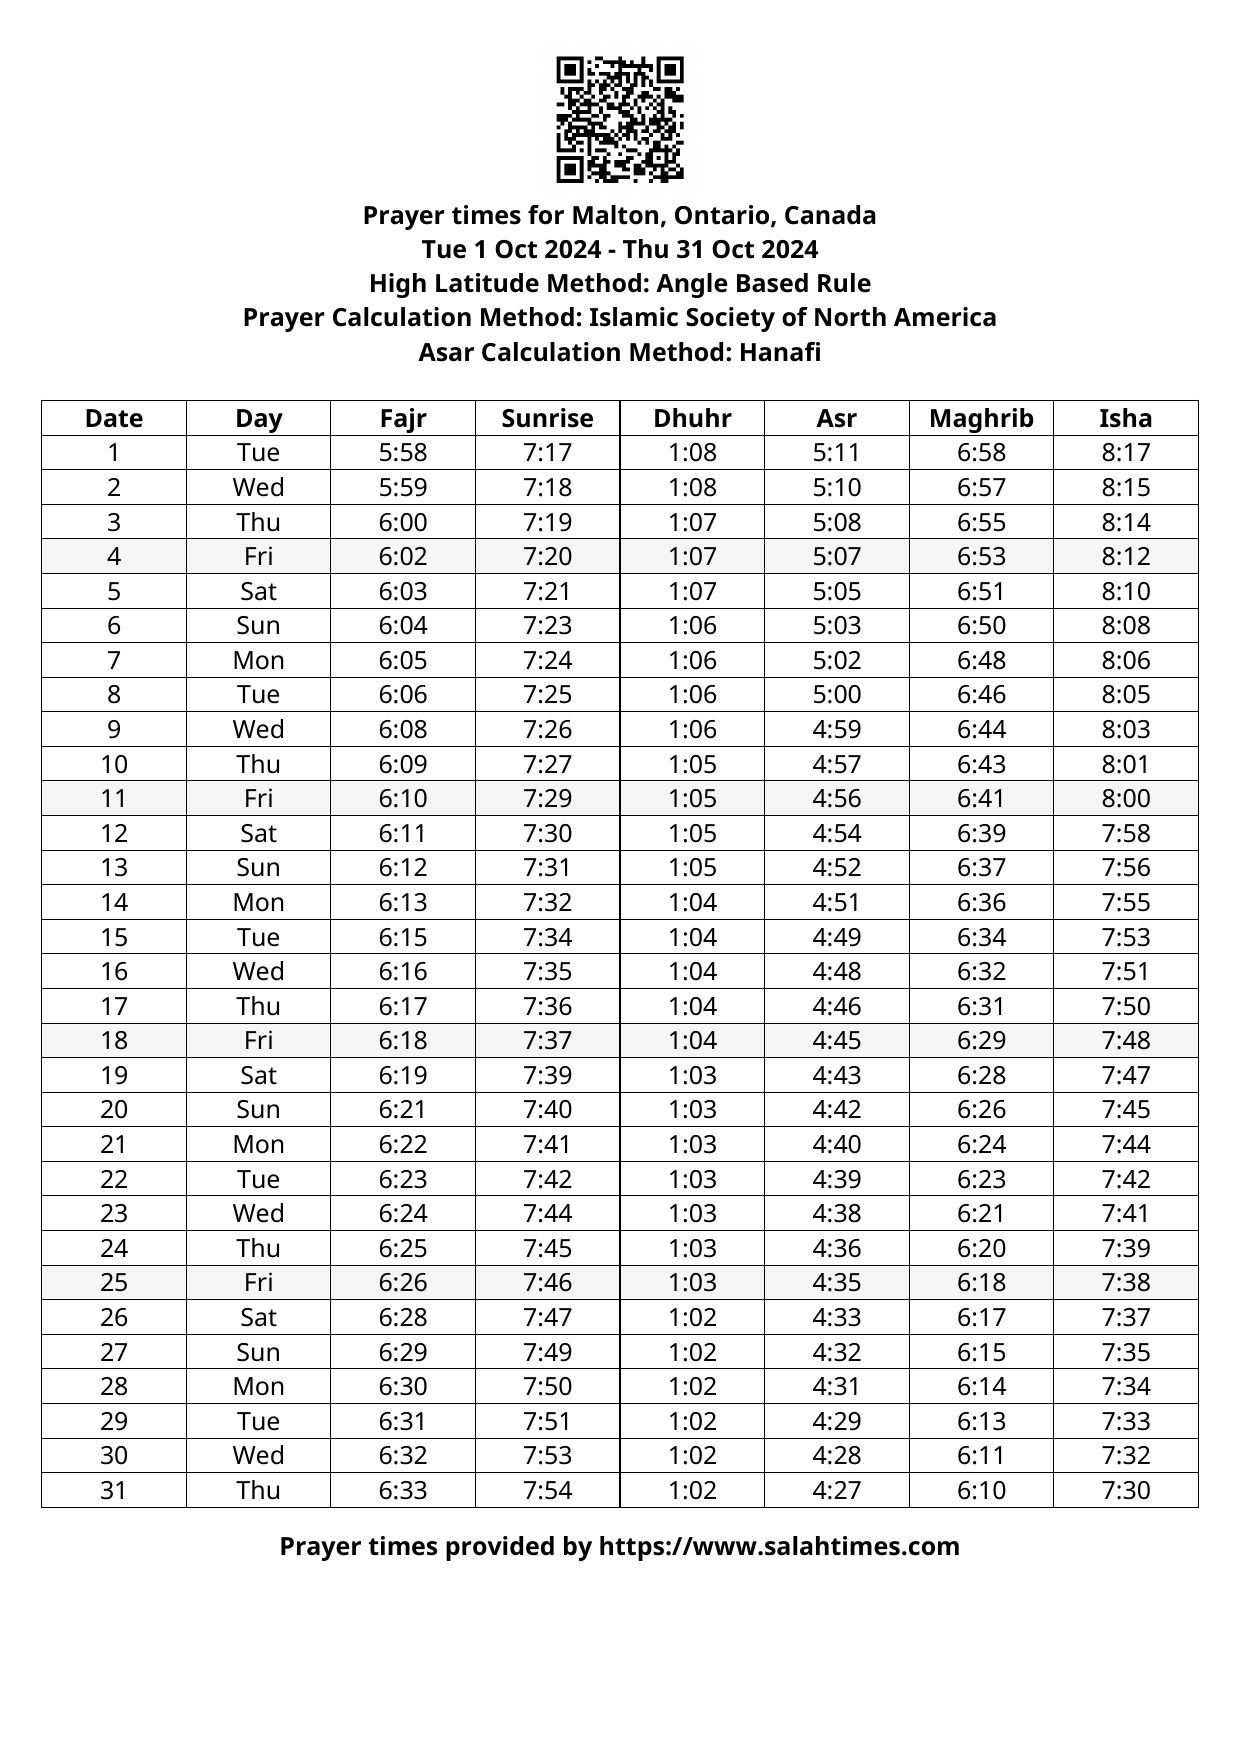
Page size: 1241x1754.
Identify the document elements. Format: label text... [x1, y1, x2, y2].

table_cell 7:35 [1054, 1335, 1198, 1368]
table_cell 7:49 [476, 1335, 619, 1368]
table_cell 27 [42, 1335, 186, 1368]
table_cell 6:29 [910, 1024, 1053, 1057]
table_cell 1:05 [621, 781, 764, 815]
table_cell 6:55 [910, 505, 1053, 538]
table_cell 5:00 [765, 678, 909, 711]
table_cell Sat [187, 574, 330, 607]
table_cell 6:34 [910, 920, 1053, 953]
table_cell 4:32 [765, 1335, 909, 1368]
table_cell 4:35 [765, 1266, 909, 1299]
table_header Asr [765, 401, 909, 434]
table_cell 31 [42, 1473, 186, 1507]
table_cell 6:26 [910, 1093, 1053, 1126]
table_cell 4 [42, 539, 186, 573]
table_cell 7:23 [476, 609, 619, 642]
table_cell 7:51 [1054, 954, 1198, 988]
table_cell 4:40 [765, 1127, 909, 1161]
table_cell 1:07 [621, 574, 764, 607]
table_cell 6:13 [910, 1404, 1053, 1437]
table_cell 4:43 [765, 1058, 909, 1092]
table_cell 7:32 [1054, 1439, 1198, 1472]
table_cell 6:46 [910, 678, 1053, 711]
table_cell 7:33 [1054, 1404, 1198, 1437]
table_header Fajr [331, 401, 475, 434]
table_cell 16 [42, 954, 186, 988]
table_cell 7:45 [476, 1231, 619, 1264]
table_cell 4:29 [765, 1404, 909, 1437]
table_cell Tue [187, 920, 330, 953]
table_cell 24 [42, 1231, 186, 1264]
table_cell 6:29 [331, 1335, 475, 1368]
table_cell 6:44 [910, 712, 1053, 746]
table_cell 7:26 [476, 712, 619, 746]
table_cell 6:23 [331, 1162, 475, 1195]
table_cell Wed [187, 1196, 330, 1230]
table_cell Sat [187, 1300, 330, 1334]
table_cell 7:37 [1054, 1300, 1198, 1334]
table_cell Mon [187, 1369, 330, 1403]
table_cell Sun [187, 1335, 330, 1368]
table_cell 6:53 [910, 539, 1053, 573]
table_cell 7:34 [1054, 1369, 1198, 1403]
table_cell 8:03 [1054, 712, 1198, 746]
table_cell 6:00 [331, 505, 475, 538]
table_cell 7:36 [476, 989, 619, 1022]
table_header Sunrise [476, 401, 619, 434]
table_cell Mon [187, 1127, 330, 1161]
table_cell 6:37 [910, 851, 1053, 884]
table_cell 7:21 [476, 574, 619, 607]
table_cell 7:30 [1054, 1473, 1198, 1507]
table_cell 28 [42, 1369, 186, 1403]
table_cell 6:17 [331, 989, 475, 1022]
table_cell 6:10 [331, 781, 475, 815]
table_cell 7:32 [476, 885, 619, 919]
table_cell 8:14 [1054, 505, 1198, 538]
table_cell 8:12 [1054, 539, 1198, 573]
table_cell 6:22 [331, 1127, 475, 1161]
table_cell 4:56 [765, 781, 909, 815]
table_cell 7:47 [476, 1300, 619, 1334]
table_cell 1:07 [621, 505, 764, 538]
table_cell 1:02 [621, 1300, 764, 1334]
table_cell 7:35 [476, 954, 619, 988]
table_cell 1:04 [621, 1024, 764, 1057]
table_cell 5:08 [765, 505, 909, 538]
table_header Maghrib [910, 401, 1053, 434]
table_cell 8:17 [1054, 436, 1198, 469]
table_cell 1:08 [621, 470, 764, 504]
table_cell 4:38 [765, 1196, 909, 1230]
table_cell Thu [187, 1231, 330, 1264]
table_cell 19 [42, 1058, 186, 1092]
text Prayer times provided by https://www.salahtimes.com [42, 1528, 1198, 1563]
table_cell 7:19 [476, 505, 619, 538]
table_cell 6:33 [331, 1473, 475, 1507]
text Prayer times for Malton, Ontario, Canada [42, 198, 1198, 232]
table_cell 7:41 [476, 1127, 619, 1161]
table_cell 7:45 [1054, 1093, 1198, 1126]
table_cell Mon [187, 643, 330, 677]
table_header Date [42, 401, 186, 434]
table_cell Wed [187, 954, 330, 988]
table_cell 1:05 [621, 851, 764, 884]
table_cell Sat [187, 816, 330, 849]
table_cell 1:02 [621, 1439, 764, 1472]
table_cell 1:06 [621, 643, 764, 677]
table_cell 1:04 [621, 989, 764, 1022]
table_cell Sun [187, 1093, 330, 1126]
table_cell 14 [42, 885, 186, 919]
table_cell Sun [187, 609, 330, 642]
table_cell 26 [42, 1300, 186, 1334]
table_cell 6:31 [910, 989, 1053, 1022]
table_cell 7:20 [476, 539, 619, 573]
table_cell Wed [187, 470, 330, 504]
table_cell 1:03 [621, 1127, 764, 1161]
text Asar Calculation Method: Hanafi [42, 334, 1198, 368]
table_cell 7:47 [1054, 1058, 1198, 1092]
table_cell Thu [187, 989, 330, 1022]
table_cell Wed [187, 1439, 330, 1472]
table_cell 1:03 [621, 1196, 764, 1230]
table_cell 6:57 [910, 470, 1053, 504]
table_cell 21 [42, 1127, 186, 1161]
table_cell 1:05 [621, 747, 764, 780]
table_cell 7:25 [476, 678, 619, 711]
table_cell 7:50 [476, 1369, 619, 1403]
table_cell 8:00 [1054, 781, 1198, 815]
table_cell 7:30 [476, 816, 619, 849]
table_cell 5:11 [765, 436, 909, 469]
table_cell 7:44 [1054, 1127, 1198, 1161]
table_cell 6:36 [910, 885, 1053, 919]
table_cell 9 [42, 712, 186, 746]
table_cell 7:18 [476, 470, 619, 504]
table_cell 6:15 [910, 1335, 1053, 1368]
table_cell Tue [187, 678, 330, 711]
table_header Dhuhr [621, 401, 764, 434]
table_cell 4:28 [765, 1439, 909, 1472]
table_cell 22 [42, 1162, 186, 1195]
text Prayer Calculation Method: Islamic Society of North America [42, 300, 1198, 334]
table_cell 6:04 [331, 609, 475, 642]
table_cell 4:51 [765, 885, 909, 919]
table_cell 6:14 [910, 1369, 1053, 1403]
table_cell Thu [187, 505, 330, 538]
table_cell 7:50 [1054, 989, 1198, 1022]
table_cell 6:06 [331, 678, 475, 711]
table_cell 4:39 [765, 1162, 909, 1195]
table_cell 6:32 [331, 1439, 475, 1472]
table_cell 7:58 [1054, 816, 1198, 849]
table_cell 13 [42, 851, 186, 884]
table_cell 11 [42, 781, 186, 815]
table_cell 5:03 [765, 609, 909, 642]
table_cell 7:55 [1054, 885, 1198, 919]
table_cell 6:31 [331, 1404, 475, 1437]
table_cell 4:49 [765, 920, 909, 953]
table_cell 6 [42, 609, 186, 642]
table_header Isha [1054, 401, 1198, 434]
table_cell Tue [187, 436, 330, 469]
table_header Day [187, 401, 330, 434]
table_cell 4:52 [765, 851, 909, 884]
table_cell 6:16 [331, 954, 475, 988]
table_cell 6:18 [910, 1266, 1053, 1299]
table_cell 5 [42, 574, 186, 607]
table_cell 10 [42, 747, 186, 780]
table_cell Fri [187, 1266, 330, 1299]
table_cell 8:01 [1054, 747, 1198, 780]
table_cell 1:04 [621, 954, 764, 988]
table_cell 7:24 [476, 643, 619, 677]
table_cell Tue [187, 1404, 330, 1437]
table_cell 6:32 [910, 954, 1053, 988]
table_cell 7 [42, 643, 186, 677]
table_cell 6:43 [910, 747, 1053, 780]
table_cell 7:41 [1054, 1196, 1198, 1230]
table_cell 6:20 [910, 1231, 1053, 1264]
table_cell Fri [187, 539, 330, 573]
table_cell Wed [187, 712, 330, 746]
table_cell 6:25 [331, 1231, 475, 1264]
table_cell 4:46 [765, 989, 909, 1022]
table_cell 8:05 [1054, 678, 1198, 711]
table_cell 6:24 [910, 1127, 1053, 1161]
table_cell 5:58 [331, 436, 475, 469]
table_cell 6:12 [331, 851, 475, 884]
table_cell 8 [42, 678, 186, 711]
table_cell 7:39 [476, 1058, 619, 1092]
table_cell 4:48 [765, 954, 909, 988]
table_cell 15 [42, 920, 186, 953]
table_cell 4:54 [765, 816, 909, 849]
table_cell 6:48 [910, 643, 1053, 677]
table_cell Sun [187, 851, 330, 884]
table_cell 7:46 [476, 1266, 619, 1299]
table_cell 5:07 [765, 539, 909, 573]
table_cell 1:06 [621, 712, 764, 746]
table_cell 7:54 [476, 1473, 619, 1507]
table_cell 6:50 [910, 609, 1053, 642]
table_cell 6:41 [910, 781, 1053, 815]
table_cell 6:51 [910, 574, 1053, 607]
table_cell 1:03 [621, 1231, 764, 1264]
table_cell 6:24 [331, 1196, 475, 1230]
table_cell 1:04 [621, 920, 764, 953]
table_cell 6:26 [331, 1266, 475, 1299]
table_cell 6:30 [331, 1369, 475, 1403]
table_cell 4:42 [765, 1093, 909, 1126]
table_cell Thu [187, 747, 330, 780]
table_cell 7:42 [1054, 1162, 1198, 1195]
table_cell 6:28 [331, 1300, 475, 1334]
table_cell 3 [42, 505, 186, 538]
table_cell 6:08 [331, 712, 475, 746]
table_cell 6:10 [910, 1473, 1053, 1507]
table_cell 6:05 [331, 643, 475, 677]
table_cell 6:19 [331, 1058, 475, 1092]
table_cell 1:03 [621, 1058, 764, 1092]
table_cell 6:11 [331, 816, 475, 849]
table_cell 4:31 [765, 1369, 909, 1403]
picture [542, 41, 699, 198]
table_cell 7:51 [476, 1404, 619, 1437]
table_cell 7:48 [1054, 1024, 1198, 1057]
table_cell 30 [42, 1439, 186, 1472]
table_cell 4:57 [765, 747, 909, 780]
table_cell 7:42 [476, 1162, 619, 1195]
table_cell 8:06 [1054, 643, 1198, 677]
table_cell 7:31 [476, 851, 619, 884]
text Tue 1 Oct 2024 - Thu 31 Oct 2024 [42, 232, 1198, 266]
table_cell 18 [42, 1024, 186, 1057]
table_cell Fri [187, 781, 330, 815]
table_cell 6:21 [331, 1093, 475, 1126]
table_cell 1:02 [621, 1335, 764, 1368]
table_cell 6:15 [331, 920, 475, 953]
table_cell 8:10 [1054, 574, 1198, 607]
table_cell 4:27 [765, 1473, 909, 1507]
table_cell 6:09 [331, 747, 475, 780]
table_cell 1:02 [621, 1473, 764, 1507]
table_cell 1:05 [621, 816, 764, 849]
table_cell 29 [42, 1404, 186, 1437]
table_cell 20 [42, 1093, 186, 1126]
table_cell 12 [42, 816, 186, 849]
table_cell 6:03 [331, 574, 475, 607]
table_cell 5:59 [331, 470, 475, 504]
table_cell 5:05 [765, 574, 909, 607]
table_cell 4:45 [765, 1024, 909, 1057]
table_cell 6:28 [910, 1058, 1053, 1092]
table_cell 7:17 [476, 436, 619, 469]
table_cell 4:36 [765, 1231, 909, 1264]
table_cell 6:21 [910, 1196, 1053, 1230]
table_cell 17 [42, 989, 186, 1022]
table_cell 1:04 [621, 885, 764, 919]
table_cell 1 [42, 436, 186, 469]
table_cell 1:03 [621, 1266, 764, 1299]
table_cell 6:13 [331, 885, 475, 919]
table_cell 7:34 [476, 920, 619, 953]
table_cell 7:53 [476, 1439, 619, 1472]
table_cell 7:38 [1054, 1266, 1198, 1299]
table_cell 4:33 [765, 1300, 909, 1334]
table_cell Mon [187, 885, 330, 919]
text High Latitude Method: Angle Based Rule [42, 266, 1198, 300]
table_cell 6:23 [910, 1162, 1053, 1195]
table_cell 7:27 [476, 747, 619, 780]
table_cell Sat [187, 1058, 330, 1092]
table_cell 7:29 [476, 781, 619, 815]
table_cell 1:02 [621, 1369, 764, 1403]
table_cell Fri [187, 1024, 330, 1057]
table_cell 1:03 [621, 1162, 764, 1195]
table_cell 1:06 [621, 678, 764, 711]
table_cell 1:08 [621, 436, 764, 469]
table_cell 8:08 [1054, 609, 1198, 642]
table_cell 5:10 [765, 470, 909, 504]
table_cell 25 [42, 1266, 186, 1299]
table_cell 23 [42, 1196, 186, 1230]
table_cell 2 [42, 470, 186, 504]
table_cell Thu [187, 1473, 330, 1507]
table_cell 5:02 [765, 643, 909, 677]
table_cell 7:39 [1054, 1231, 1198, 1264]
table_cell 6:18 [331, 1024, 475, 1057]
table_cell 7:44 [476, 1196, 619, 1230]
table_cell 6:58 [910, 436, 1053, 469]
table_cell 7:56 [1054, 851, 1198, 884]
table_cell 1:02 [621, 1404, 764, 1437]
table_cell 4:59 [765, 712, 909, 746]
table_cell 7:37 [476, 1024, 619, 1057]
table_cell 1:06 [621, 609, 764, 642]
table_cell 7:40 [476, 1093, 619, 1126]
table_cell 6:02 [331, 539, 475, 573]
table_cell 1:07 [621, 539, 764, 573]
table_cell 8:15 [1054, 470, 1198, 504]
table_cell 6:11 [910, 1439, 1053, 1472]
table_cell 1:03 [621, 1093, 764, 1126]
table_cell 6:39 [910, 816, 1053, 849]
table_cell Tue [187, 1162, 330, 1195]
table_cell 6:17 [910, 1300, 1053, 1334]
table_cell 7:53 [1054, 920, 1198, 953]
